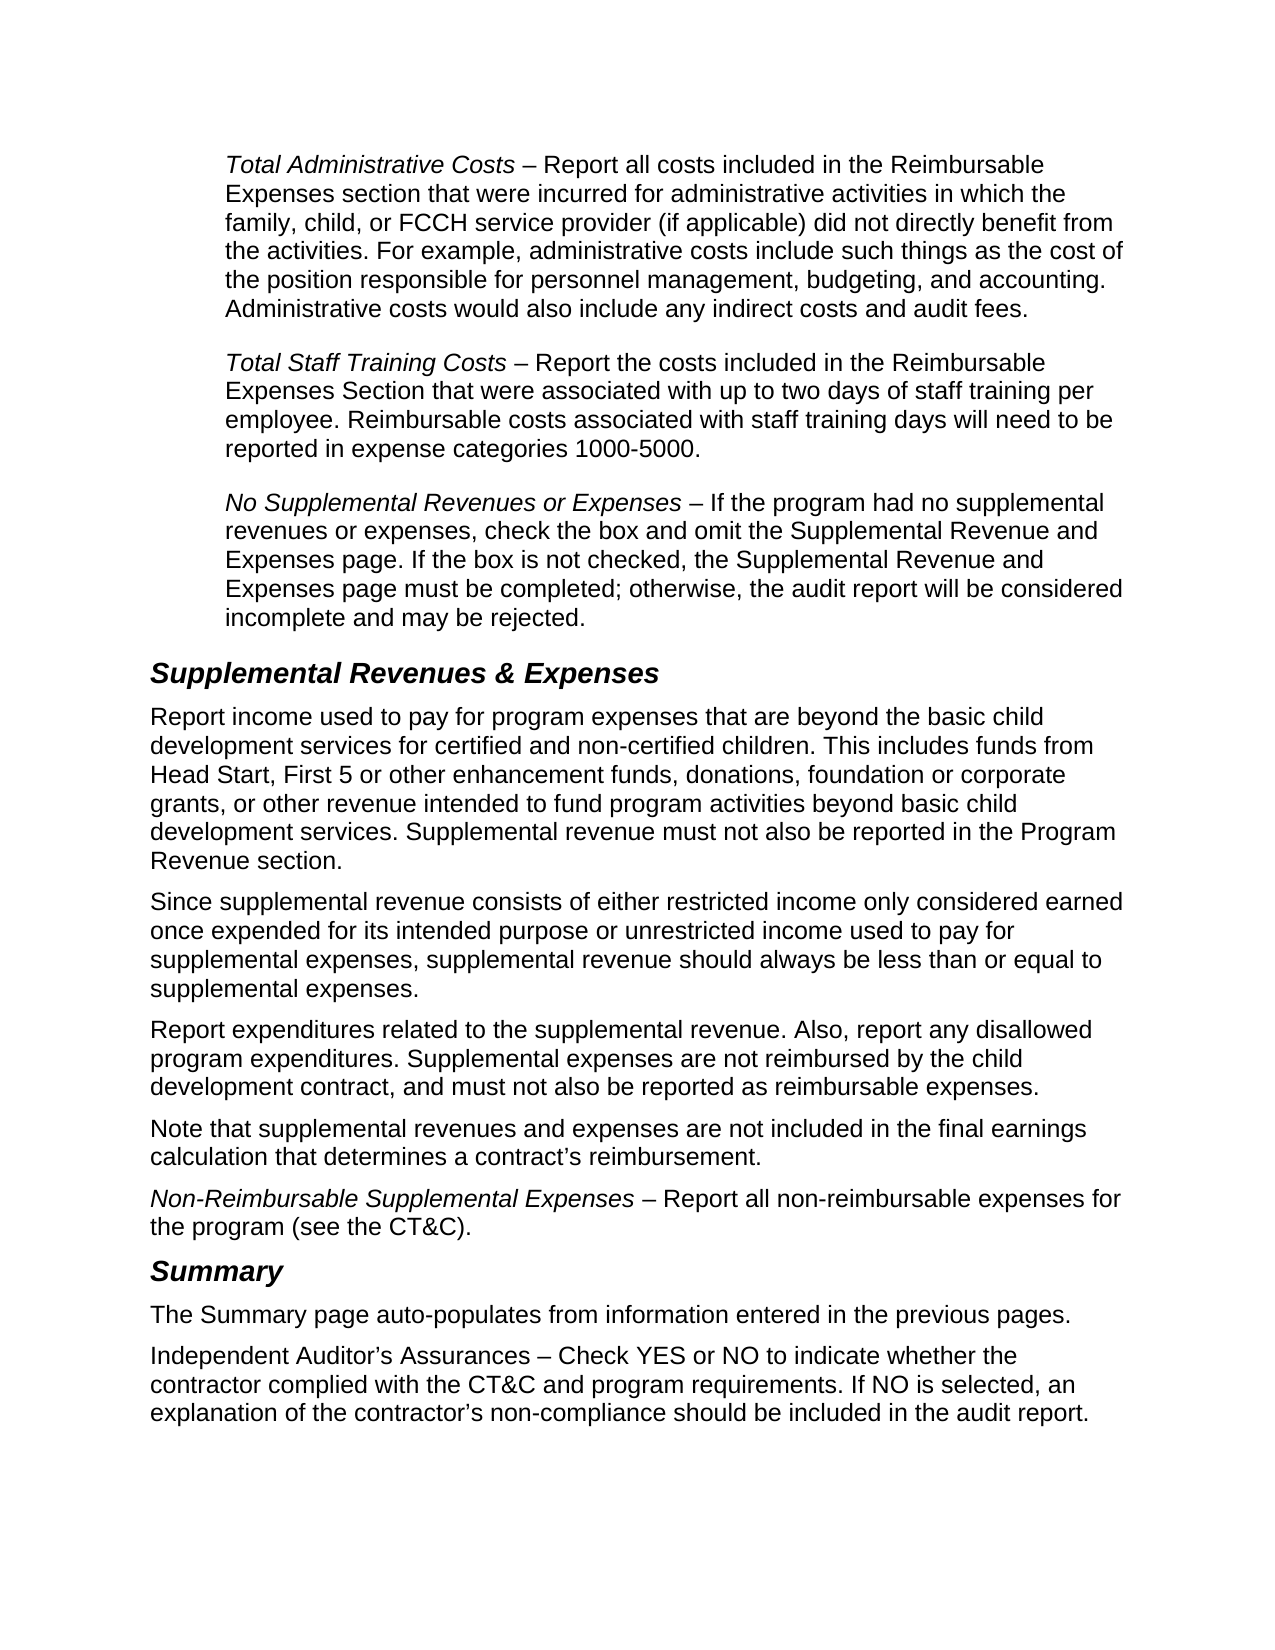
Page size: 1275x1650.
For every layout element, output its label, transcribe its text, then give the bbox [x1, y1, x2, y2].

text No Supplemental Revenues or Expenses – If the program had no supplemental revenues or expenses, check the box and omit the Supplemental Revenue and Expenses page. If the box is not checked, the Supplemental Revenue and Expenses page must be completed; otherwise, the audit report will be considered incomplete and may be rejected. [225, 487, 1125, 631]
text Total Administrative Costs – Report all costs included in the Reimbursable Expenses section that were incurred for administrative activities in which the family, child, or FCCH service provider (if applicable) did not directly benefit from the activities. For example, administrative costs include such things as the cost of the position responsible for personnel management, budgeting, and accounting. Administrative costs would also include any indirect costs and audit fees. [225, 150, 1125, 322]
text Report income used to pay for program expenses that are beyond the basic child development services for certified and non-certified children. This includes funds from Head Start, First 5 or other enhancement funds, donations, foundation or corporate grants, or other revenue intended to fund program activities beyond basic child development services. Supplemental revenue must not also be reported in the Program Revenue section. [150, 702, 1125, 875]
subtitle Summary [150, 1253, 1125, 1287]
text The Summary page auto-populates from information entered in the previous pages. [150, 1299, 1125, 1328]
text Since supplemental revenue consists of either restricted income only considered earned once expended for its intended purpose or unrestricted income used to pay for supplemental expenses, supplemental revenue should always be less than or equal to supplemental expenses. [150, 887, 1125, 1002]
subtitle Supplemental Revenues & Expenses [150, 656, 1125, 690]
text Non-Reimbursable Supplemental Expenses – Report all non-reimbursable expenses for the program (see the CT&C). [150, 1183, 1125, 1241]
text Independent Auditor’s Assurances – Check YES or NO to indicate whether the contractor complied with the CT&C and program requirements. If NO is selected, an explanation of the contractor’s non-compliance should be included in the audit report. [150, 1341, 1125, 1427]
text Note that supplemental revenues and expenses are not included in the final earnings calculation that determines a contract’s reimbursement. [150, 1113, 1125, 1171]
text Report expenditures related to the supplemental revenue. Also, report any disallowed program expenditures. Supplemental expenses are not reimbursed by the child development contract, and must not also be reported as reimbursable expenses. [150, 1015, 1125, 1101]
text Total Staff Training Costs – Report the costs included in the Reimbursable Expenses Section that were associated with up to two days of staff training per employee. Reimbursable costs associated with staff training days will need to be reported in expense categories 1000-5000. [225, 347, 1125, 462]
